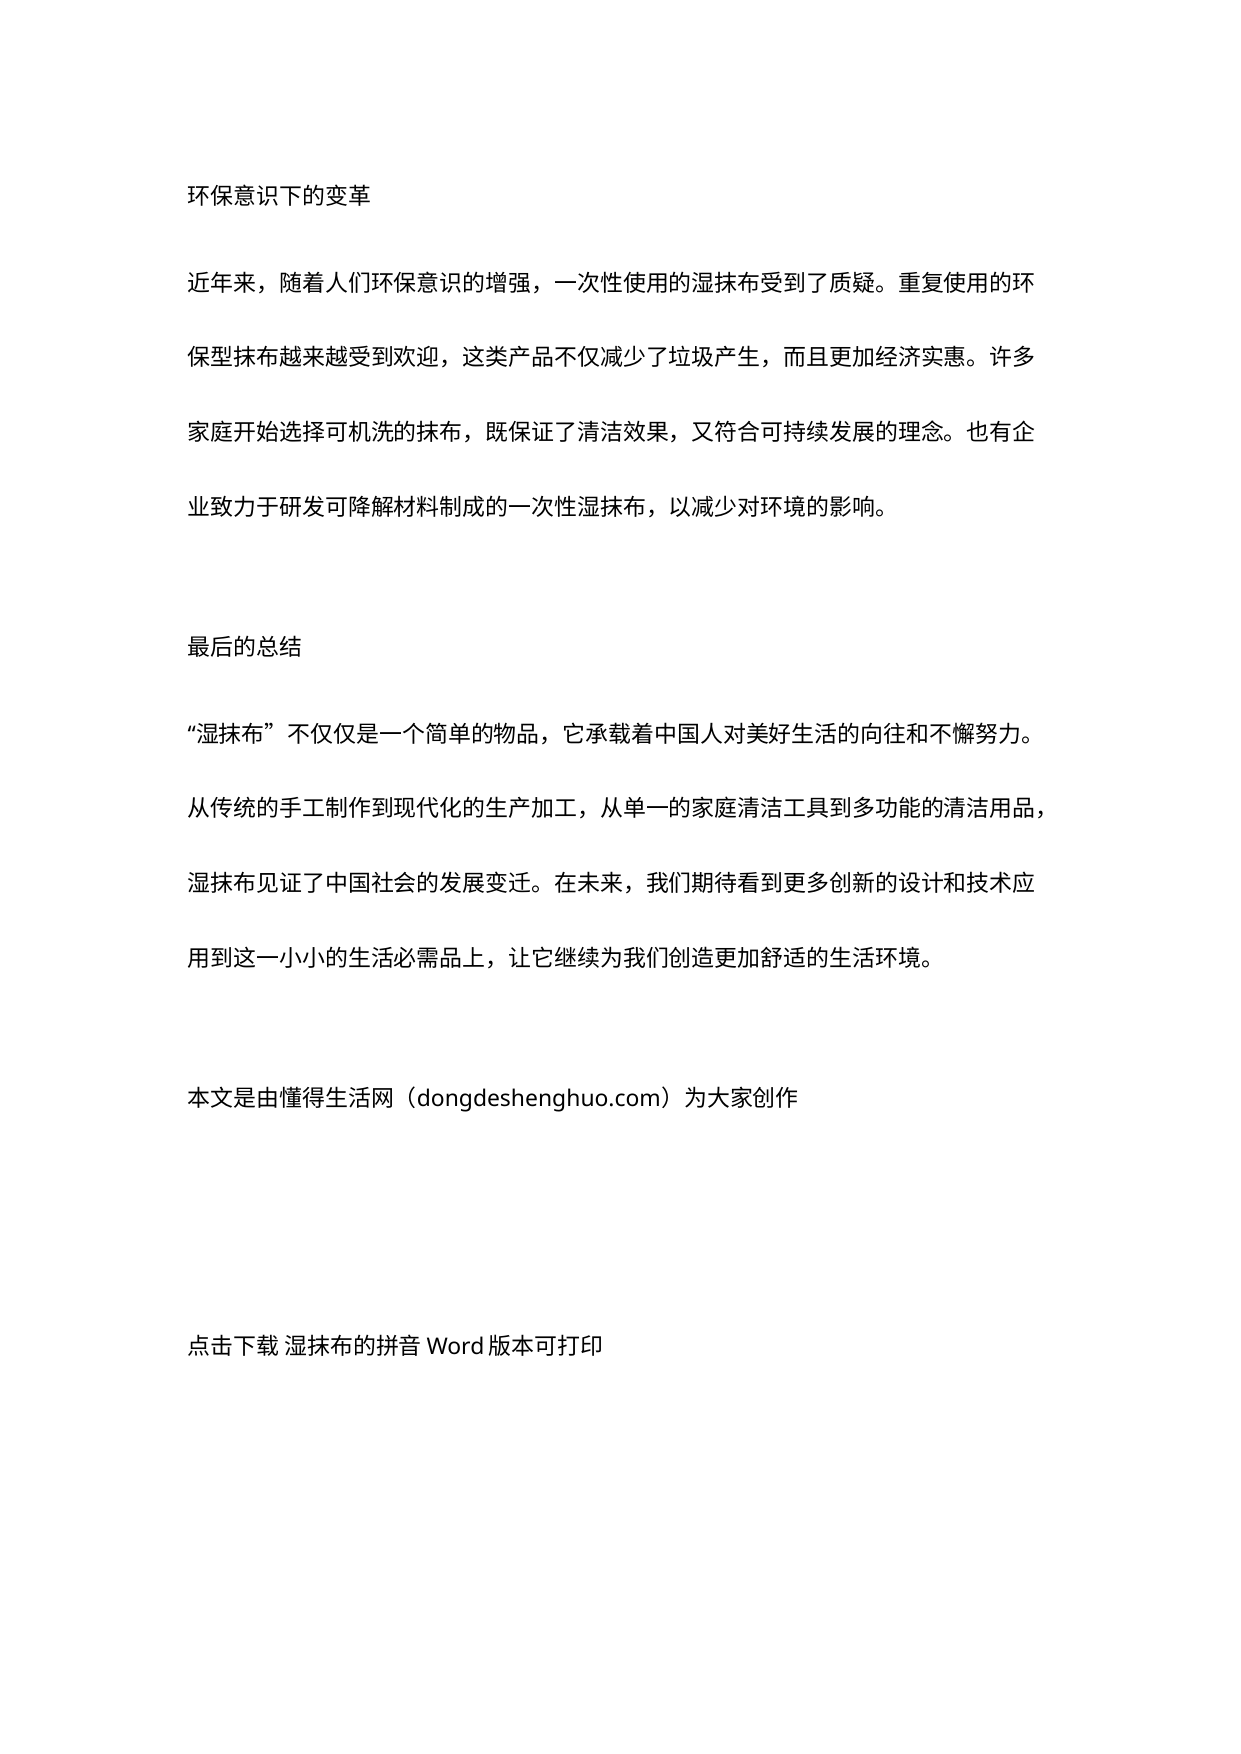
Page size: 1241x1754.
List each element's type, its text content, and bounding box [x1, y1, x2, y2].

text 近年来，随着人们环保意识的增强，一次性使用的湿抹布受到了质疑。重复使用的环保型抹布越来越受到欢迎，这类产品不仅减少了垃圾产生，而且更加经济实惠。许多家庭开始选择可机洗的抹布，既保证了清洁效果，又符合可持续发展的理念。也有企业致力于研发可降解材料制成的一次性湿抹布，以减少对环境的影响。 [187, 248, 1053, 538]
text 最后的总结 [187, 613, 1053, 678]
text 本文是由懂得生活网（dongdeshenghuo.com）为大家创作 [187, 1064, 1053, 1129]
text 点击下载 湿抹布的拼音Word版本可打印 [187, 1312, 1053, 1377]
text 环保意识下的变革 [187, 162, 1053, 227]
text “湿抹布”不仅仅是一个简单的物品，它承载着中国人对美好生活的向往和不懈努力。从传统的手工制作到现代化的生产加工，从单一的家庭清洁工具到多功能的清洁用品，湿抹布见证了中国社会的发展变迁。在未来，我们期待看到更多创新的设计和技术应用到这一小小的生活必需品上，让它继续为我们创造更加舒适的生活环境。 [187, 699, 1053, 989]
